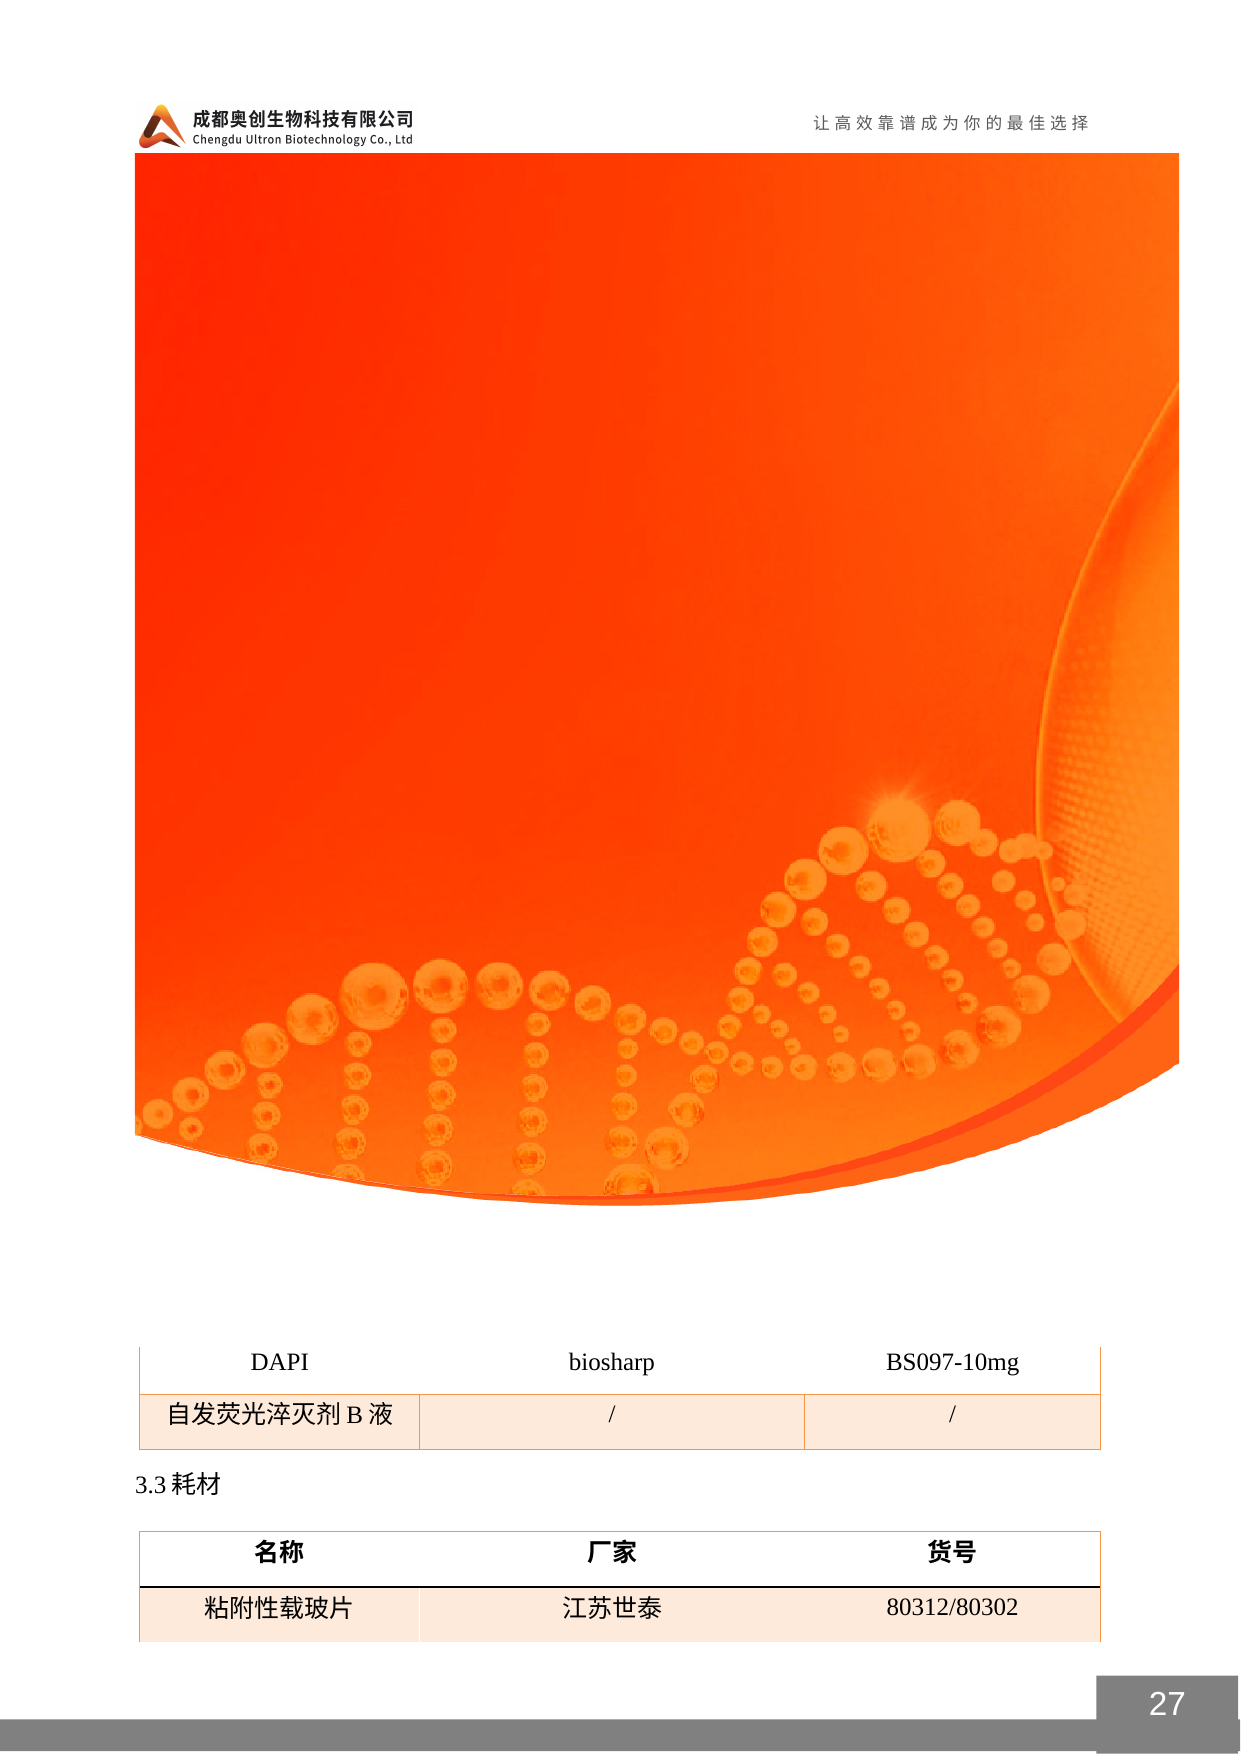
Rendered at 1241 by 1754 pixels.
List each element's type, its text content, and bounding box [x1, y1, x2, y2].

table_header 货号 [804, 1532, 1100, 1586]
table_cell 80312/80302 [804, 1588, 1100, 1642]
list 3.3耗材 [135, 1465, 1106, 1501]
table_header 厂家 [420, 1532, 804, 1586]
table_cell / [420, 1395, 804, 1449]
table_cell BS097-10mg [804, 1347, 1100, 1394]
table_cell 粘附性载玻片 [140, 1588, 419, 1642]
table_cell / [805, 1395, 1100, 1449]
table_cell 自发荧光淬灭剂B液 [140, 1395, 419, 1449]
table_header 名称 [140, 1532, 419, 1586]
table_cell DAPI [140, 1347, 419, 1394]
table_cell biosharp [420, 1347, 804, 1394]
picture [134, 100, 1180, 1347]
table_cell 江苏世泰 [420, 1588, 804, 1642]
